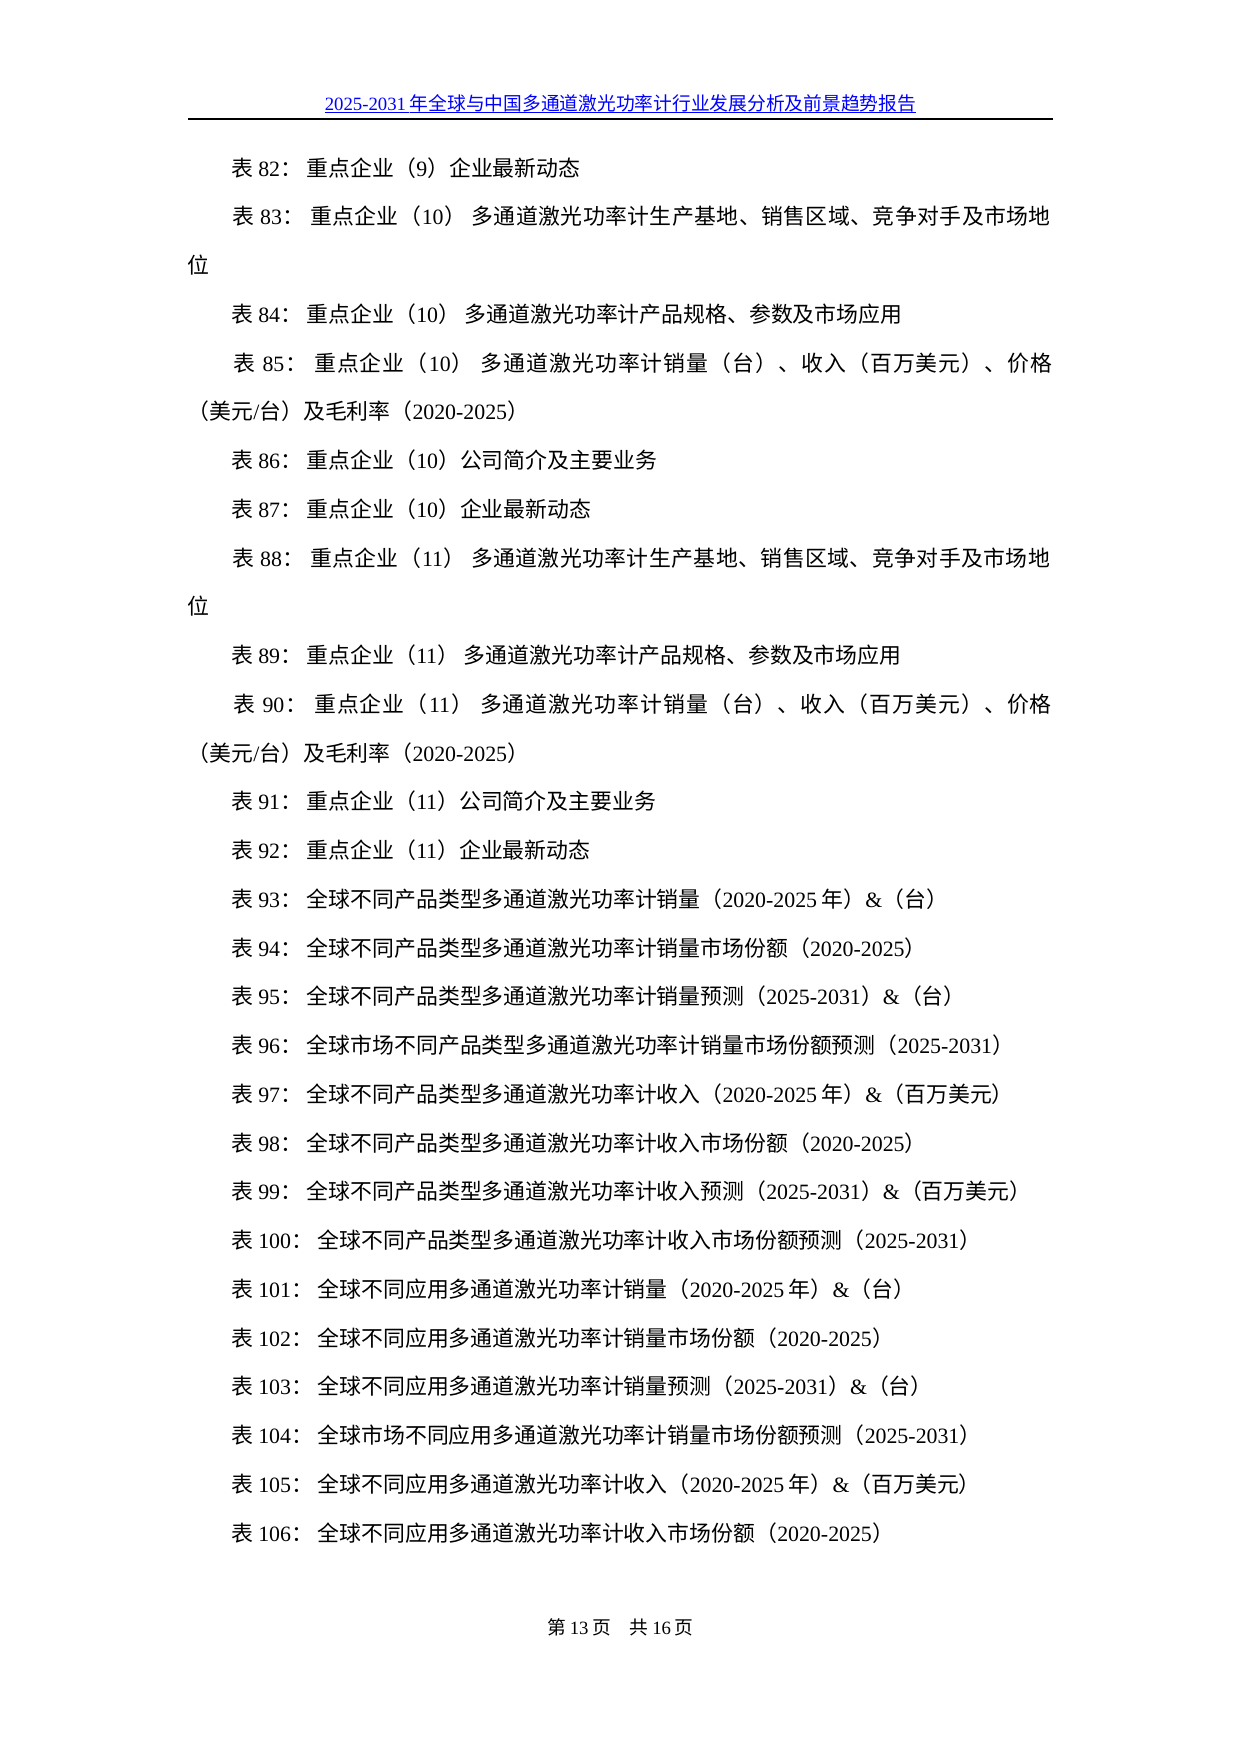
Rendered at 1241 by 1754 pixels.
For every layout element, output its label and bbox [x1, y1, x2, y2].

text [187, 150, 1053, 1548]
